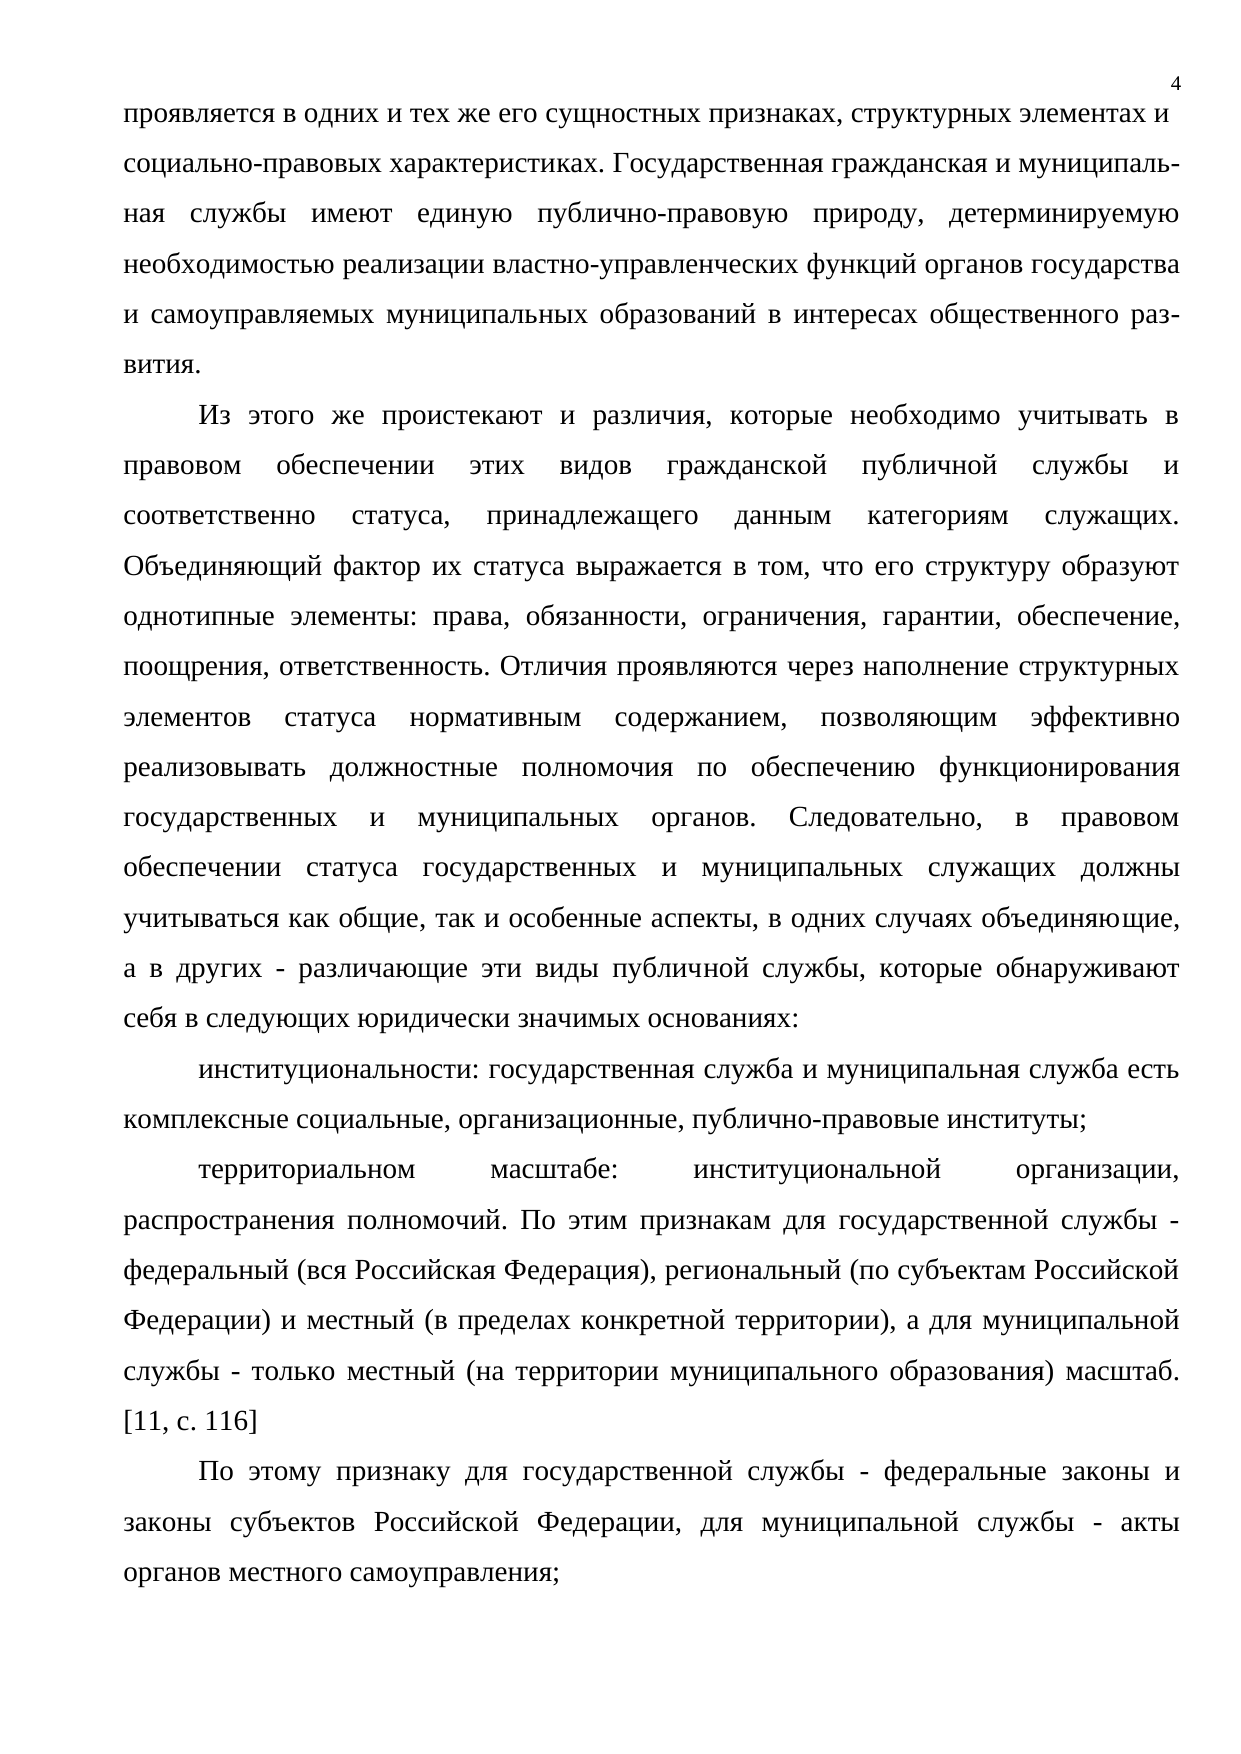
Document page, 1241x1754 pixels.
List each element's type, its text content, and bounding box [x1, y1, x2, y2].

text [123, 95, 1180, 380]
text территориальном масштабе: институциональной организации, распространения полномочий. По этим признакам для государственной службы - федеральный (вся Российская Федерация), региональный (по субъектам Российской Федерации) и местный (в пределах конкретной территории), а для муниципальной службы - только местный (на территории муниципального образования) масштаб. [11, c. 116] [123, 1151, 1180, 1437]
text Из этого же проистекают и различия, которые необходимо учитывать в правовом обеспечении этих видов гражданской публичной службы и соответственно статуса, принадлежащего данным категориям служащих. Объединяющий фактор их статуса выражается в том, что его структуру образуют однотипные элементы: права, обязанности, ограничения, гарантии, обеспечение, поощрения, ответственность. Отличия проявляются через наполнение структурных элементов статуса нормативным содержанием, позволяющим эффективно реализовывать должностные полномочия по обеспечению функционирования государственных и муниципальных органов. Следовательно, в правовом обеспечении статуса государственных и муниципальных служащих должны учитываться как общие, так и особенные аспекты, в одних случаях объединяющие, а в других - различающие эти виды публичной службы, которые обнаруживают себя в следующих юридически значимых основаниях: [123, 397, 1180, 1034]
text институциональности: государственная служба и муниципальная служба есть комплексные социальные, организационные, публично-правовые институты; [123, 1051, 1180, 1135]
text По этому признаку для государственной службы - федеральные законы и законы субъектов Российской Федерации, для муниципальной службы - акты органов местного самоуправления; [123, 1453, 1180, 1587]
